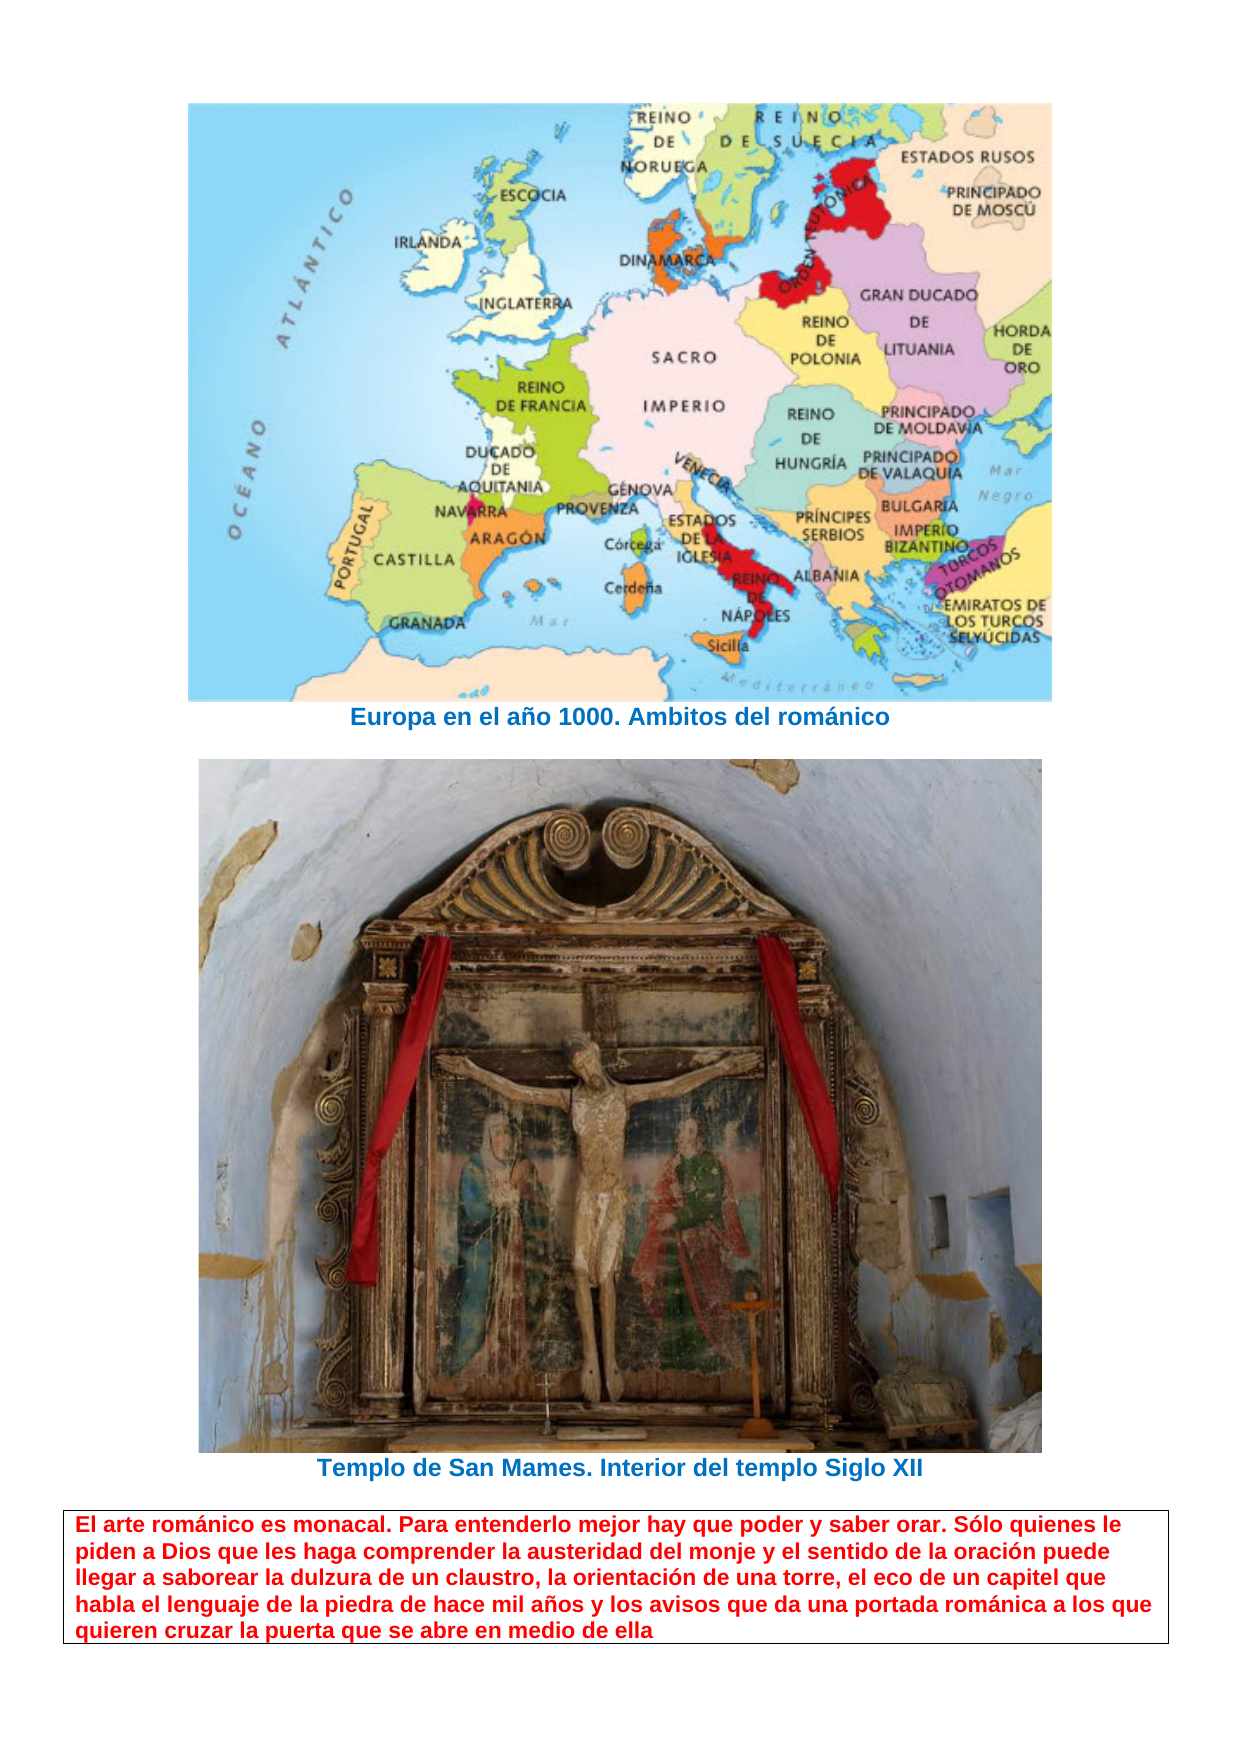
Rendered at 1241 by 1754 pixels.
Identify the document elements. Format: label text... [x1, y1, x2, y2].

text Europa en el año 1000. Ambitos del románico [75, 702, 1165, 730]
picture [198, 759, 1042, 1453]
text Templo de San Mames. Interior del templo Siglo XII [75, 1453, 1165, 1482]
table_header El arte románico es monacal. Para entenderlo mejor hay que poder y saber orar. Sólo quienes le piden a Dios que les haga comprender la austeridad del monje y el sentido de la oración puede llegar a saborear la dulzura de un claustro, la orientación de una torre, el eco de un capitel que habla el lenguaje de la piedra de hace mil años y los avisos que da una portada románica a los que quieren cruzar la puerta que se abre en medio de ella [64, 1511, 1168, 1643]
picture [188, 103, 1053, 702]
